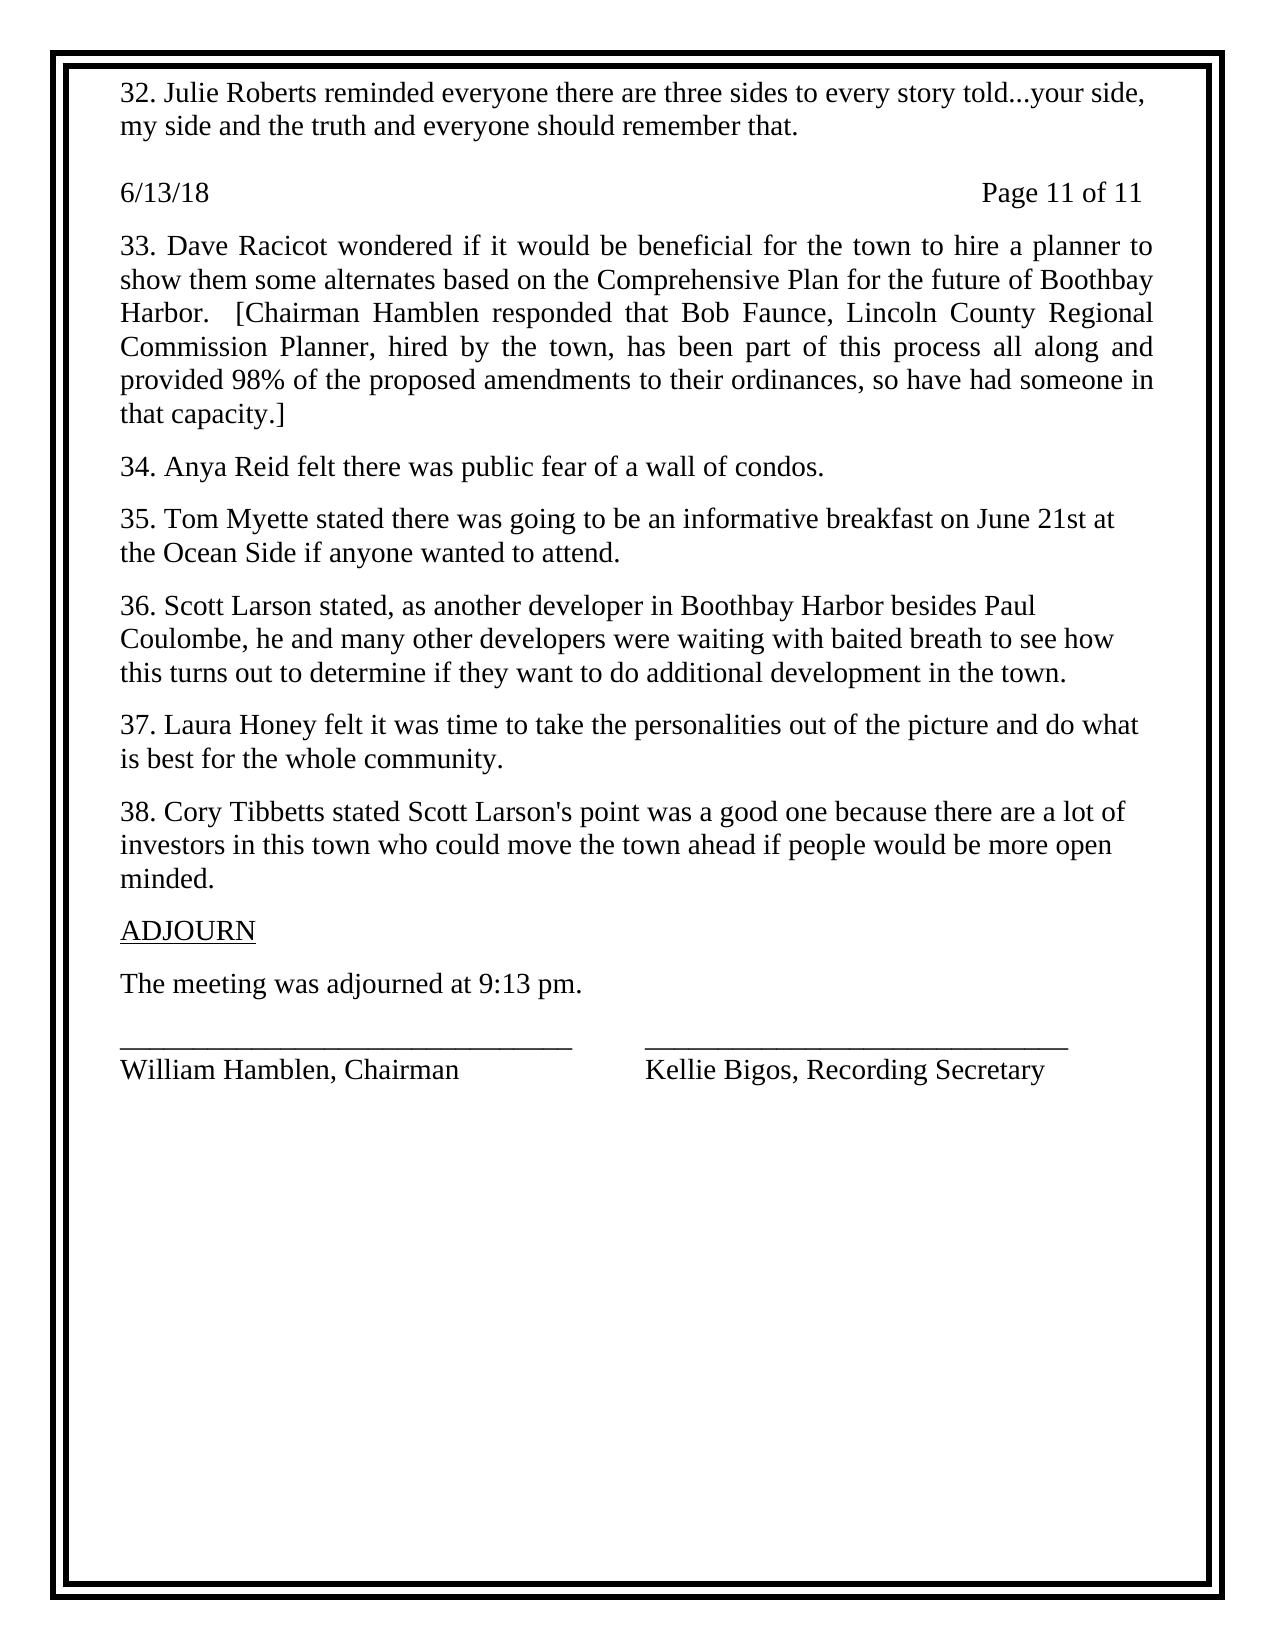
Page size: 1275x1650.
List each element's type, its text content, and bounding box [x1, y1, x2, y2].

text 38. Cory Tibbetts stated Scott Larson's point was a good one because there are a lot of investors in this town who could move the town ahead if people would be more open minded. [120, 794, 1155, 894]
text William Hamblen, Chairman Kellie Bigos, Recording Secretary [120, 1052, 1155, 1086]
text 35. Tom Myette stated there was going to be an informative breakfast on June 21st at the Ocean Side if anyone wanted to attend. [120, 501, 1155, 568]
text 33. Dave Racicot wondered if it would be beneficial for the town to hire a planner to show them some alternates based on the Comprehensive Plan for the future of Boothbay Harbor. [Chairman Hamblen responded that Bob Faunce, Lincoln County Regional Commission Planner, hired by the town, has been part of this process all along and provided 98% of the proposed amendments to their ordinances, so have had someone in that capacity.] [120, 228, 1155, 429]
text 37. Laura Honey felt it was time to take the personalities out of the picture and do what is best for the whole community. [120, 707, 1155, 774]
text 36. Scott Larson stated, as another developer in Boothbay Harbor besides Paul Coulombe, he and many other developers were waiting with baited breath to see how this turns out to determine if they want to do additional development in the town. [120, 588, 1155, 688]
text ADJOURN [120, 913, 1155, 947]
text 34. Anya Reid felt there was public fear of a wall of condos. [120, 449, 1155, 482]
text The meeting was adjourned at 9:13 pm. [120, 966, 1155, 1000]
text 6/13/18 Page 11 of 11 [120, 176, 1155, 209]
text _______________________________ _____________________________ [120, 1019, 1155, 1052]
text 32. Julie Roberts reminded everyone there are three sides to every story told...your side, my side and the truth and everyone should remember that. [120, 75, 1155, 142]
